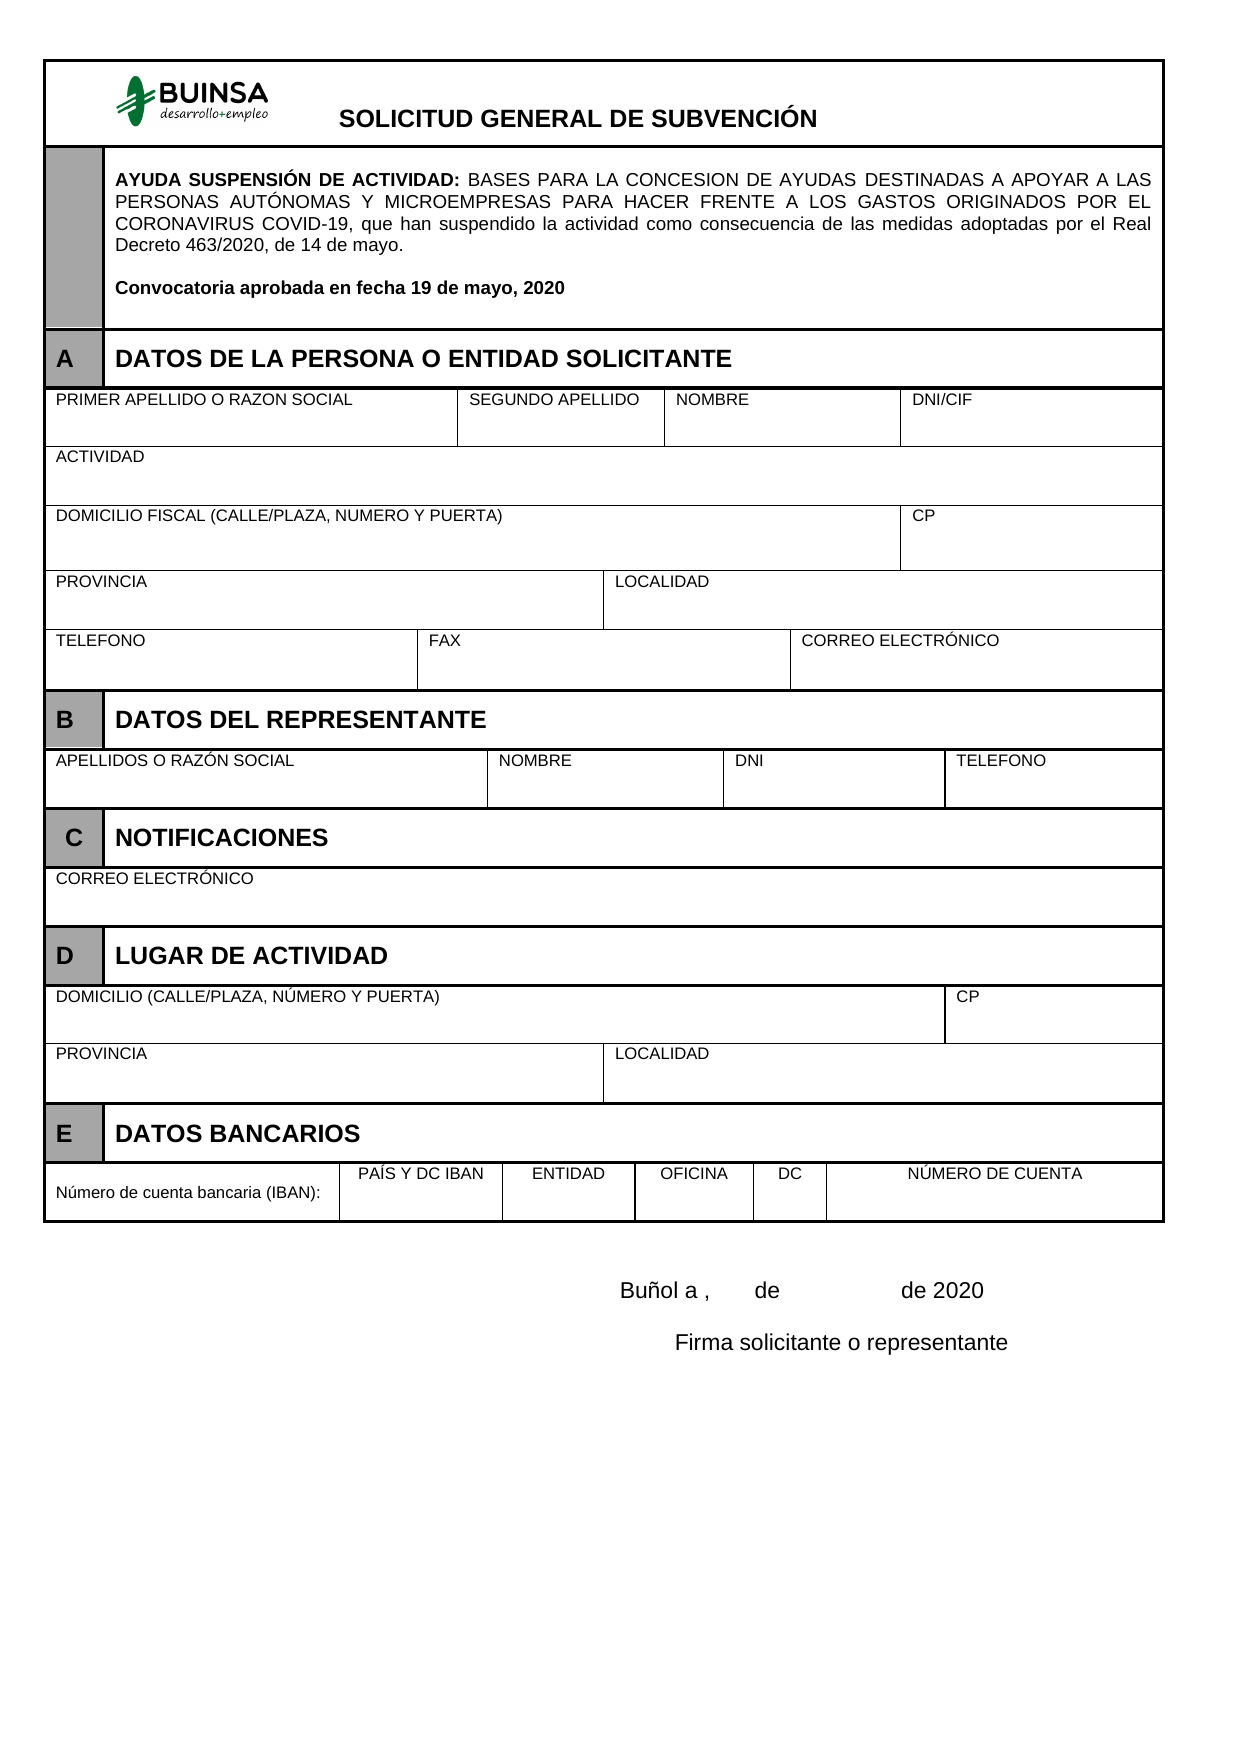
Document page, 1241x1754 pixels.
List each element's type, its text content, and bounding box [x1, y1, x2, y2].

table_cell DC [754, 1164, 826, 1220]
table_cell ENTIDAD [503, 1164, 634, 1220]
table_cell CORREO ELECTRÓNICO [791, 630, 1162, 688]
table_cell DOMICILIO FISCAL (CALLE/PLAZA, NUMERO Y PUERTA) [46, 506, 900, 570]
table_cell DATOS DE LA PERSONA O ENTIDAD SOLICITANTE [105, 331, 1162, 386]
table_cell DOMICILIO (CALLE/PLAZA, NÚMERO Y PUERTA) [46, 987, 944, 1043]
table_cell CP [901, 506, 1162, 570]
table_cell C [46, 810, 102, 866]
table_cell FAX [418, 630, 790, 688]
table_cell LUGAR DE ACTIVIDAD [105, 928, 1162, 984]
table_cell D [46, 928, 102, 984]
table_cell DATOS DEL REPRESENTANTE [105, 692, 1162, 747]
table_cell PROVINCIA [46, 571, 603, 629]
table_cell CP [946, 987, 1162, 1043]
text Buñol a , de de 2020 [29, 1277, 1211, 1303]
table_cell LOCALIDAD [604, 571, 1162, 629]
table_cell PAÍS Y DC IBAN [340, 1164, 502, 1220]
table_cell DNI [724, 751, 944, 807]
table_cell NOMBRE [488, 751, 723, 807]
table_header SOLICITUD GENERAL DE SUBVENCIÓN [46, 62, 1162, 144]
table_cell NÚMERO DE CUENTA [827, 1164, 1162, 1220]
table_cell LOCALIDAD [604, 1044, 1162, 1102]
table_cell PROVINCIA [46, 1044, 603, 1102]
table_cell A [46, 331, 102, 386]
table_cell CORREO ELECTRÓNICO [46, 869, 1162, 925]
picture [114, 74, 270, 128]
table_cell DNI/CIF [901, 390, 1162, 446]
table_cell NOMBRE [665, 390, 900, 446]
table_cell E [46, 1105, 102, 1161]
table_cell APELLIDOS O RAZÓN SOCIAL [46, 751, 487, 807]
table_cell NOTIFICACIONES [105, 810, 1162, 866]
table_cell TELEFONO [946, 751, 1162, 807]
text Firma solicitante o representante [29, 1328, 1211, 1355]
table_cell ACTIVIDAD [46, 447, 1162, 504]
table_cell DATOS BANCARIOS [105, 1105, 1162, 1161]
table_cell [46, 148, 102, 327]
table_cell Número de cuenta bancaria (IBAN): [46, 1164, 339, 1220]
table_cell AYUDA SUSPENSIÓN DE ACTIVIDAD: BASES PARA LA CONCESION DE AYUDAS DESTINADAS A APOYAR A LAS PERSONAS AUTÓNOMAS Y MICROEMPRESAS PARA HACER FRENTE A LOS GASTOS ORIGINADOS POR EL CORONAVIRUS COVID-19, que han suspendido la actividad como consecuencia de las medidas adoptadas por el Real Decreto 463/2020, de 14 de mayo. Convocatoria aprobada en fecha 19 de mayo, 2020 [105, 148, 1162, 327]
table_cell PRIMER APELLIDO O RAZON SOCIAL [46, 390, 457, 446]
table_cell B [46, 692, 102, 747]
table_cell TELEFONO [46, 630, 417, 688]
table_cell OFICINA [636, 1164, 753, 1220]
table_cell SEGUNDO APELLIDO [458, 390, 664, 446]
